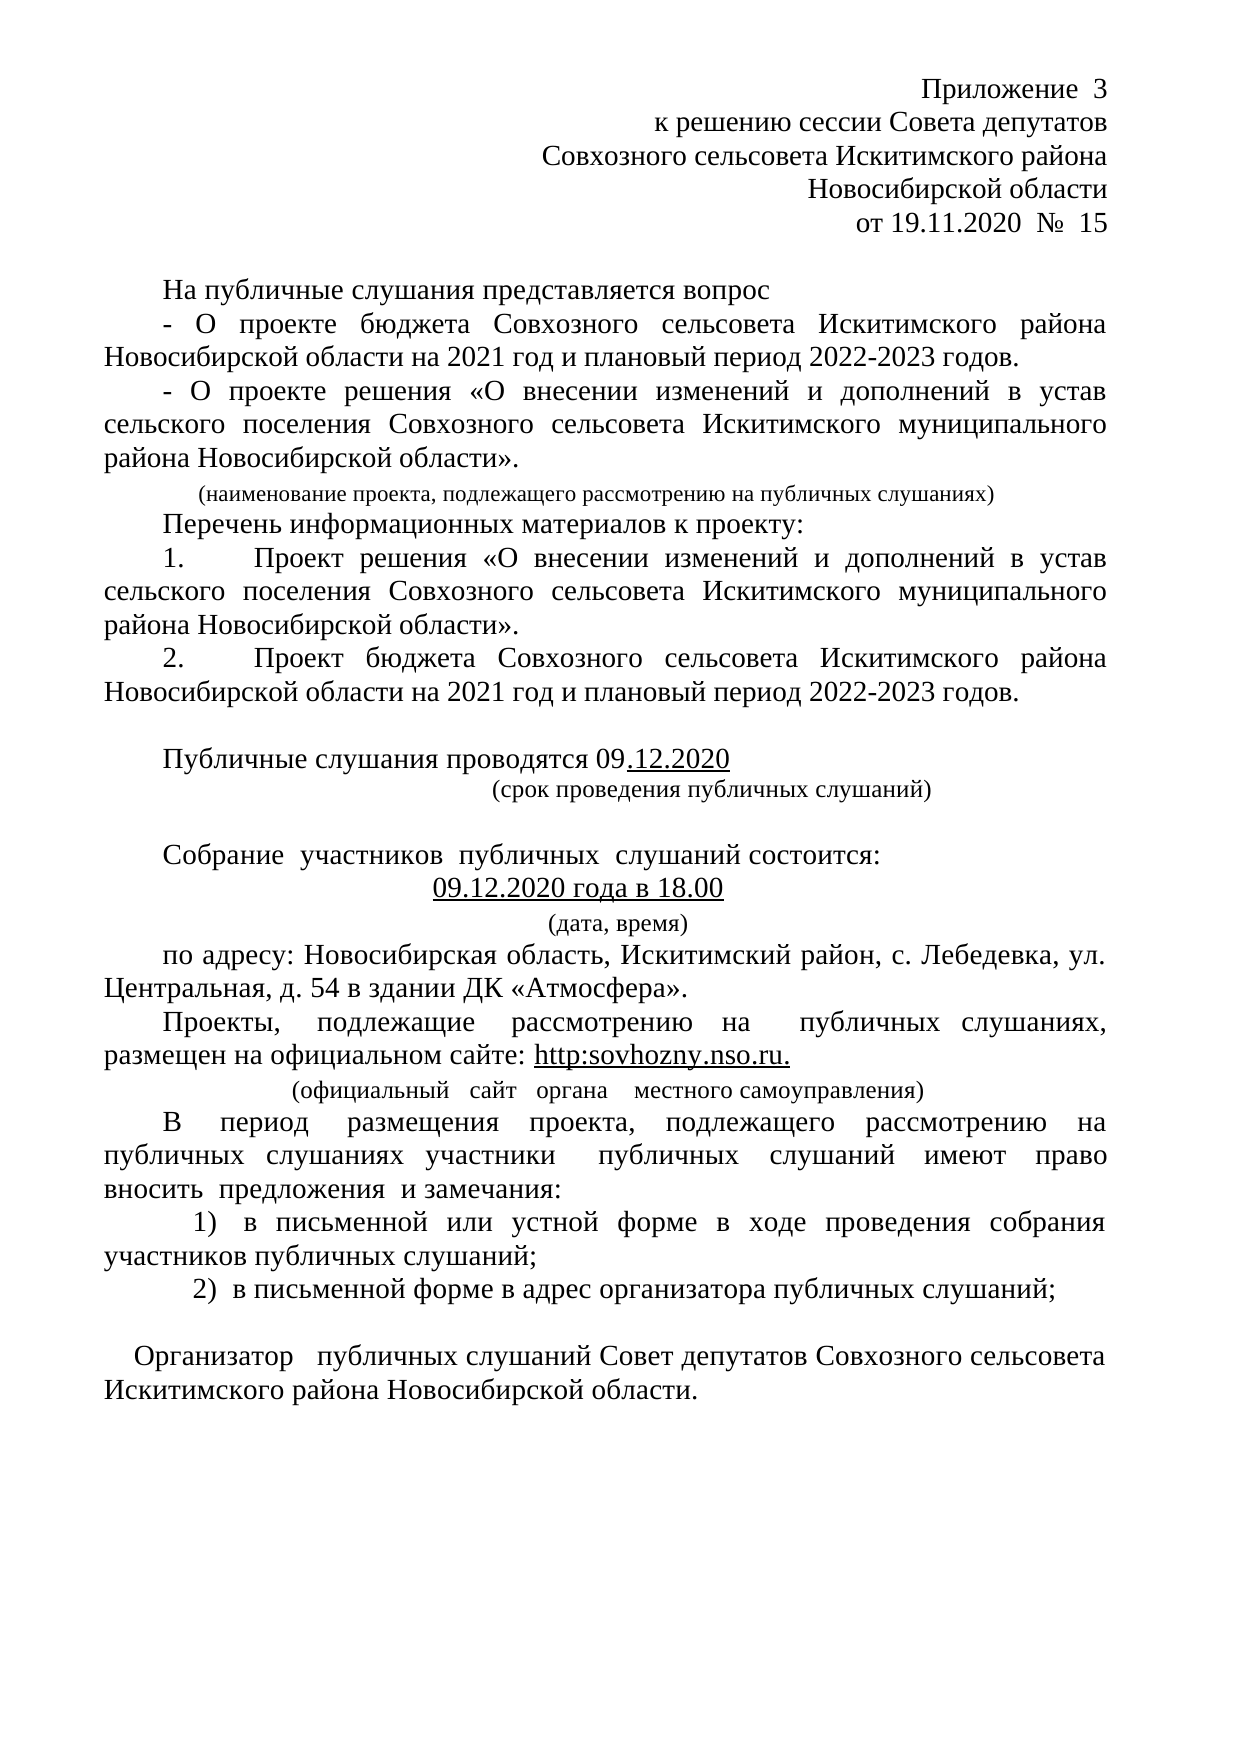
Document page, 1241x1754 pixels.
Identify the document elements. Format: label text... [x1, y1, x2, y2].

text Совхозного сельсовета Искитимского района [103, 138, 1107, 172]
text На публичные слушания представляется вопрос [103, 272, 1107, 306]
text от 19.11.2020 № 15 [103, 205, 1107, 239]
text по адресу: Новосибирская область, Искитимский район, с. Лебедевка, ул. Центральная, д. 54 в здании ДК «Атмосфера». [103, 937, 1107, 1004]
text Собрание участников публичных слушаний состоится: [103, 837, 1107, 870]
subtitle Приложение 3 [103, 71, 1107, 104]
text (срок проведения публичных слушаний) [103, 774, 1107, 803]
text В период размещения проекта, подлежащего рассмотрению на публичных слушаниях участники публичных слушаний имеют право вносить предложения и замечания: [103, 1104, 1107, 1204]
text (наименование проекта, подлежащего рассмотрению на публичных слушаниях) [103, 473, 1107, 506]
text 2) в письменной форме в адрес организатора публичных слушаний; [103, 1271, 1107, 1305]
text 09.12.2020 года в 18.00 [103, 870, 1107, 904]
text Проекты, подлежащие рассмотрению на публичных слушаниях, размещен на официальном сайте: http:sovhozny.nso.ru. [103, 1004, 1107, 1071]
list Проект решения «О внесении изменений и дополнений в устав сельского поселения Совхозного сельсовета Искитимского муниципального района Новосибирской области». [103, 540, 1107, 640]
list Проект бюджета Совхозного сельсовета Искитимского района Новосибирской области на 2021 год и плановый период 2022-2023 годов. [103, 640, 1107, 707]
text - О проекте бюджета Совхозного сельсовета Искитимского района Новосибирской области на 2021 год и плановый период 2022-2023 годов. [103, 306, 1107, 373]
text Публичные слушания проводятся 09.12.2020 [103, 741, 1107, 774]
text (дата, время) [103, 904, 1107, 937]
text - О проекте решения «О внесении изменений и дополнений в устав сельского поселения Совхозного сельсовета Искитимского муниципального района Новосибирской области». [103, 373, 1107, 473]
text 1) в письменной или устной форме в ходе проведения собрания участников публичных слушаний; [103, 1204, 1107, 1271]
text Новосибирской области [103, 172, 1107, 205]
subtitle к решению сессии Совета депутатов [103, 104, 1107, 138]
text Организатор публичных слушаний Совет депутатов Совхозного сельсовета Искитимского района Новосибирской области. [103, 1305, 1107, 1406]
text (официальный сайт органа местного самоуправления) [103, 1071, 1107, 1104]
text Перечень информационных материалов к проекту: [103, 506, 1107, 540]
